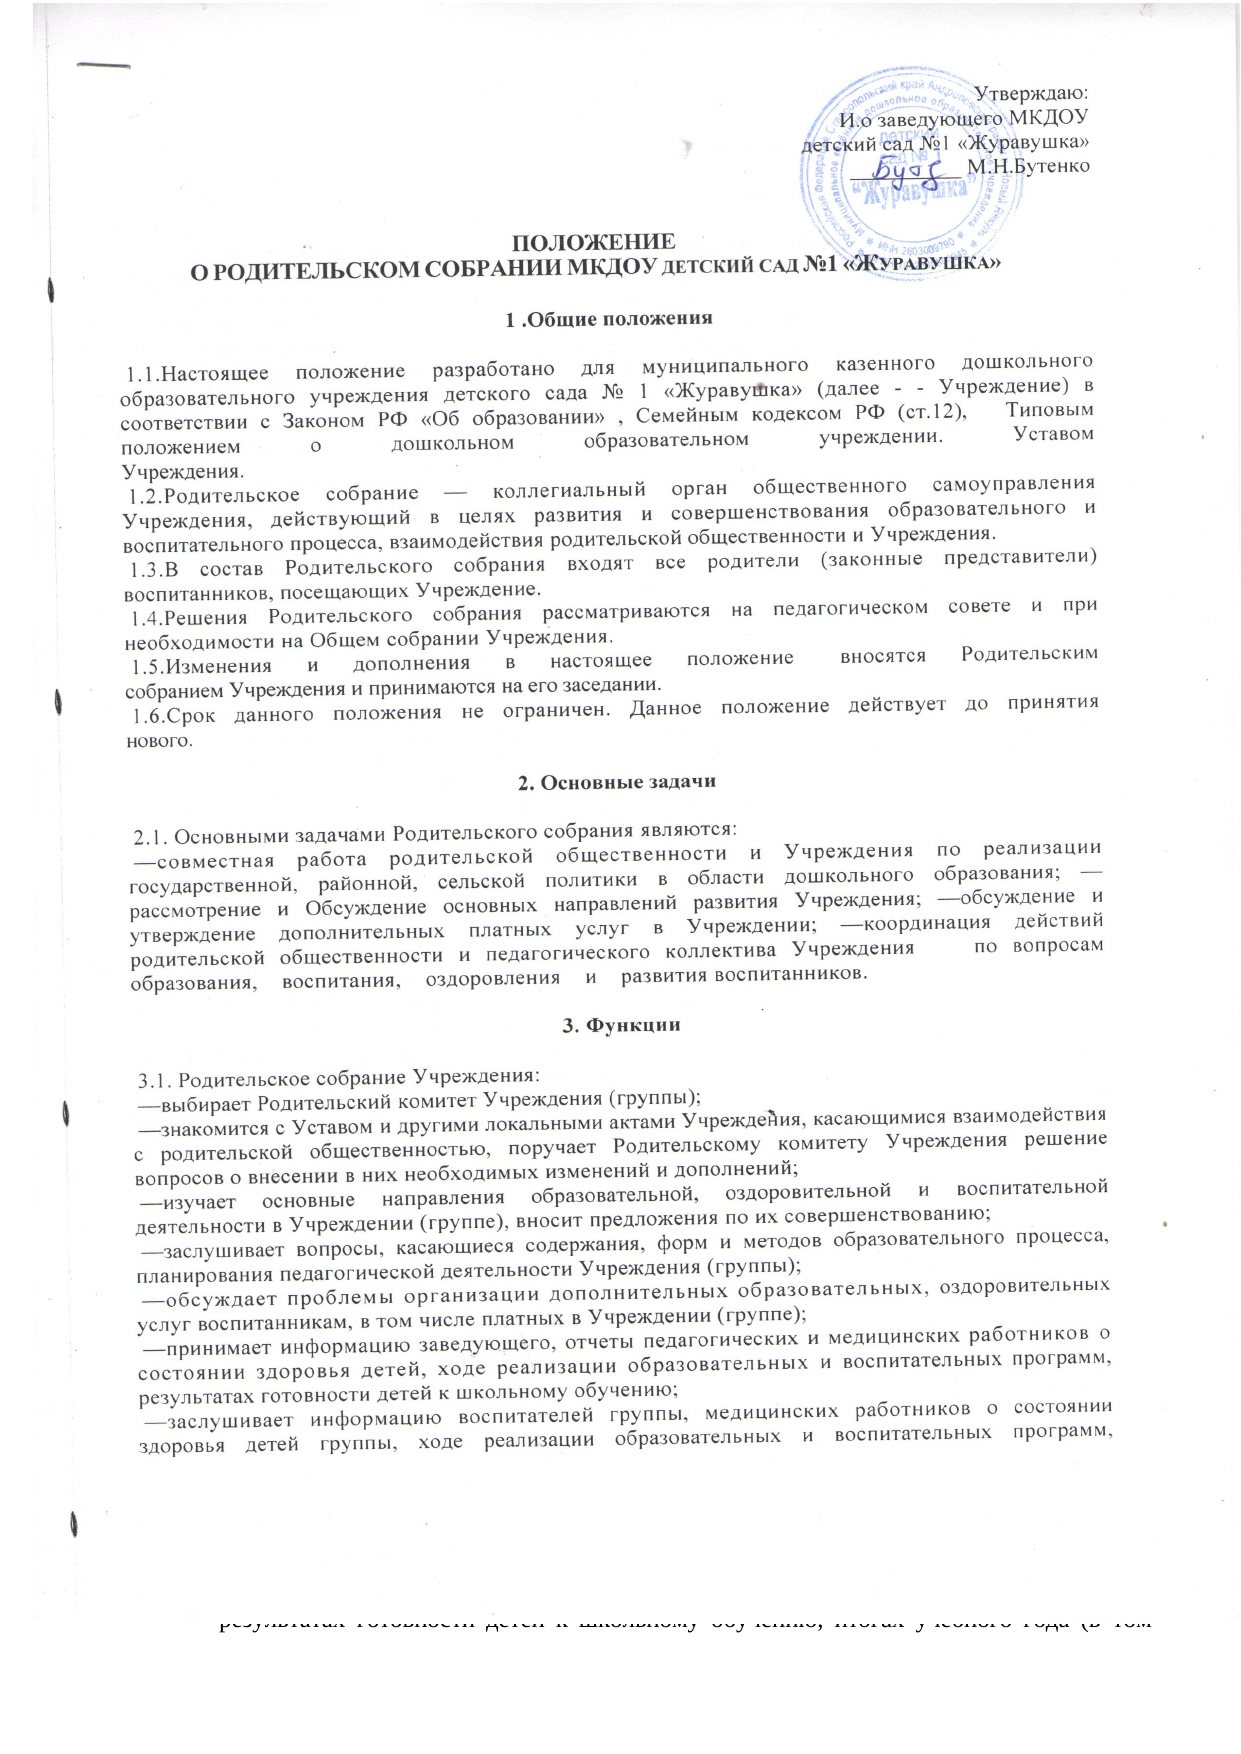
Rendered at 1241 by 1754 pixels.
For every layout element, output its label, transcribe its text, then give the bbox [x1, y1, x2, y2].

picture [32, 3, 1241, 1624]
